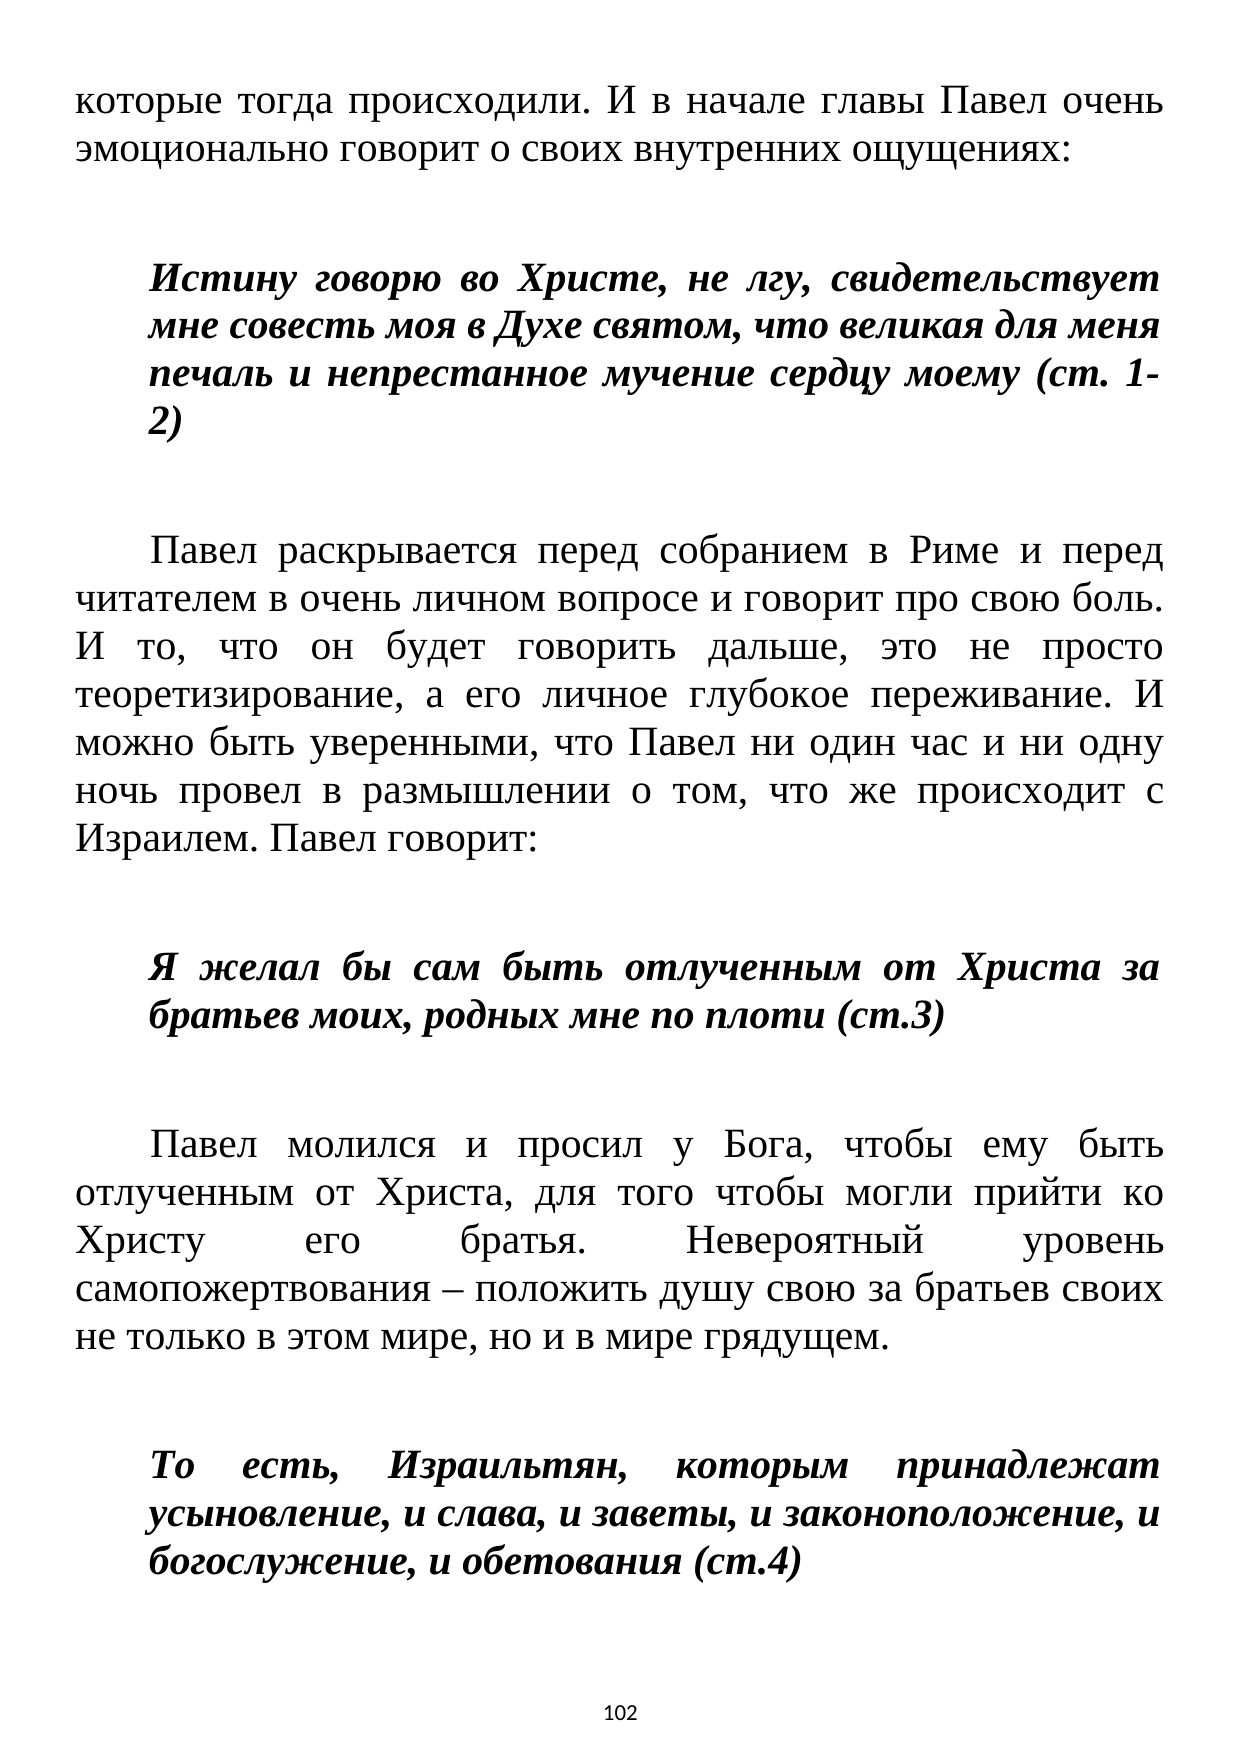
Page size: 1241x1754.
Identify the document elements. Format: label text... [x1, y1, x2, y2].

text Истину говорю во Христе, не лгу, свидетельствует мне совесть моя в Духе святом, что великая для меня печаль и непрестанное мучение сердцу моему (ст. 1-2) [149, 252, 1165, 444]
text Я желал бы сам быть отлученным от Христа за братьев моих, родных мне по плоти (ст.3) [149, 942, 1165, 1037]
text Павел молился и просил у Бога, чтобы ему быть отлученным от Христа, для того чтобы могли прийти ко Христу его братья. Невероятный уровень самопожертвования – положить душу свою за братьев своих не только в этом мире, но и в мире грядущем. [75, 1119, 1165, 1358]
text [75, 75, 1165, 171]
text То есть, Израильтян, которым принадлежат усыновление, и слава, и заветы, и законоположение, и богослужение, и обетования (ст.4) [149, 1439, 1165, 1583]
text Павел раскрывается перед собранием в Риме и перед читателем в очень личном вопросе и говорит про свою боль. И то, что он будет говорить дальше, это не просто теоретизирование, а его личное глубокое переживание. И можно быть уверенными, что Павел ни один час и ни одну ночь провел в размышлении о том, что же происходит с Израилем. Павел говорит: [75, 525, 1165, 860]
